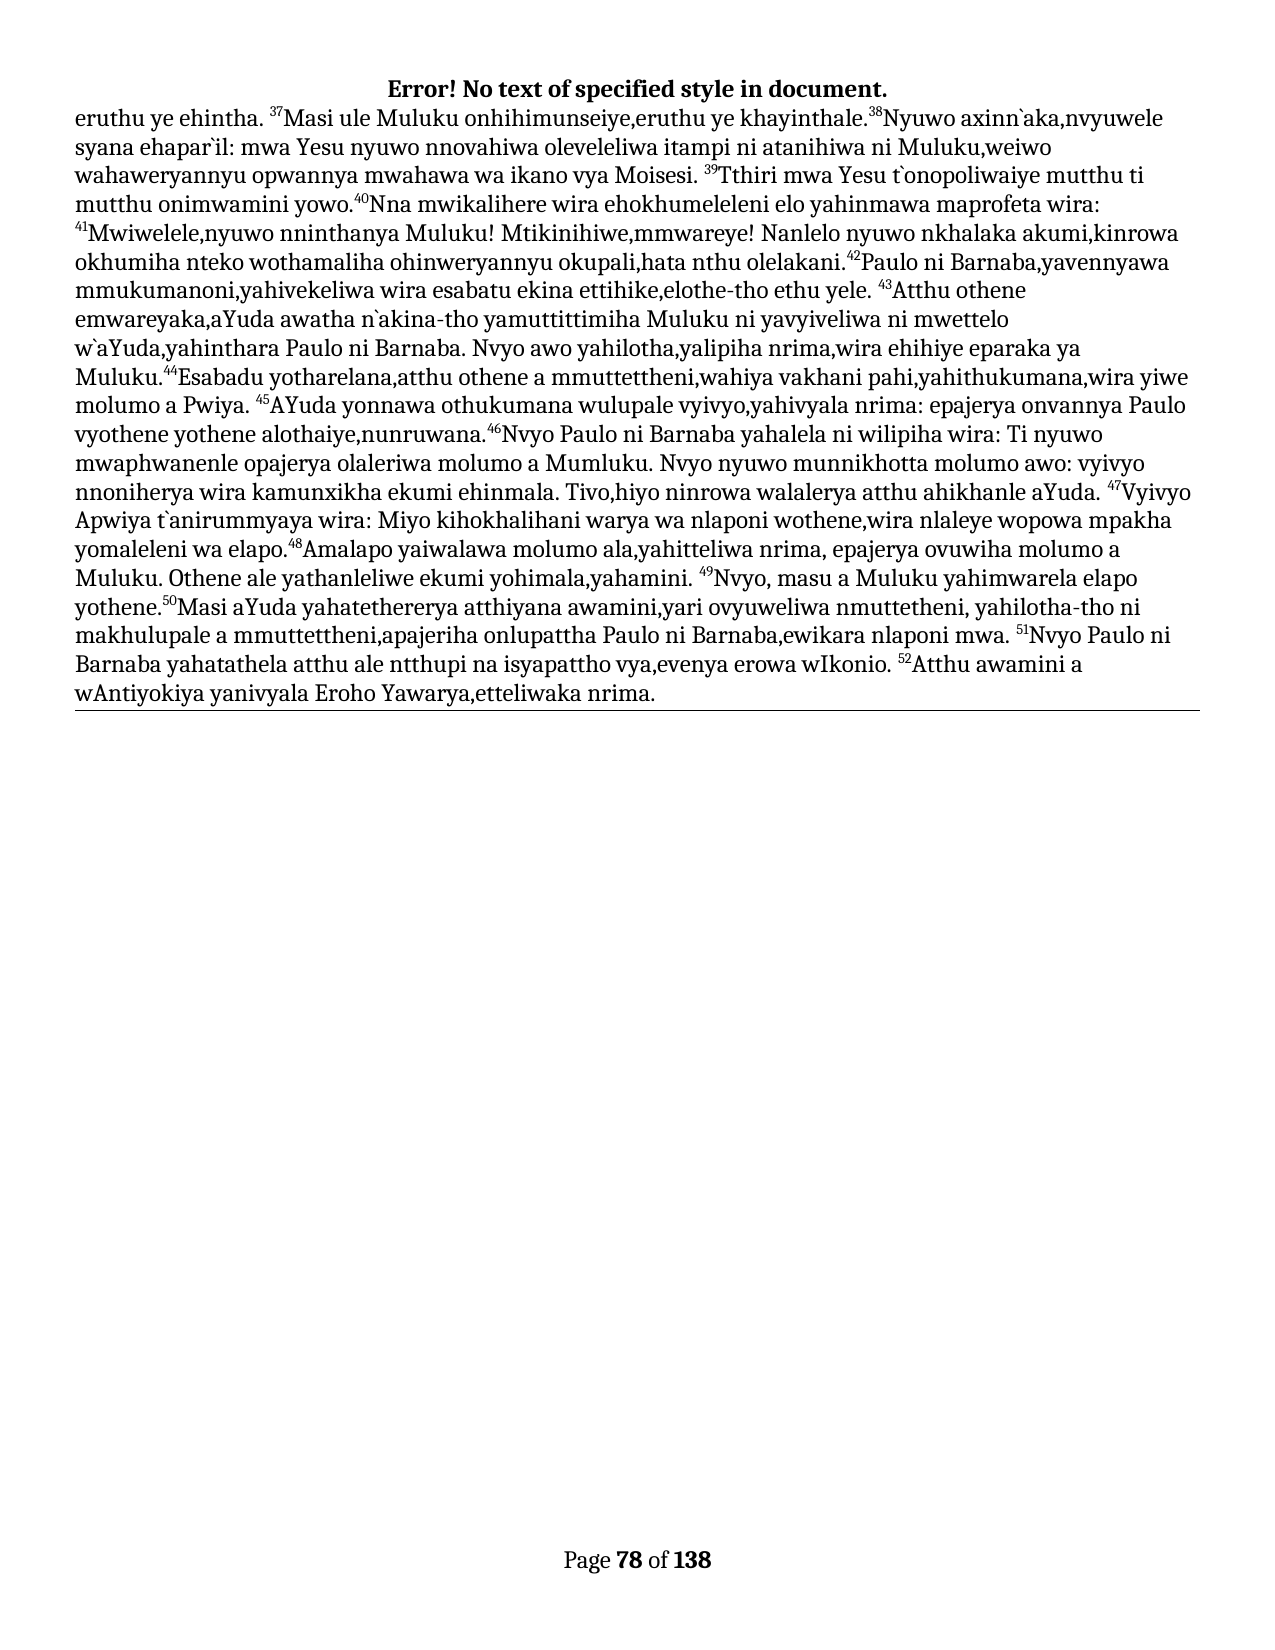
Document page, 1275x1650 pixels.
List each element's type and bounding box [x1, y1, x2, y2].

text [75, 104, 1200, 710]
